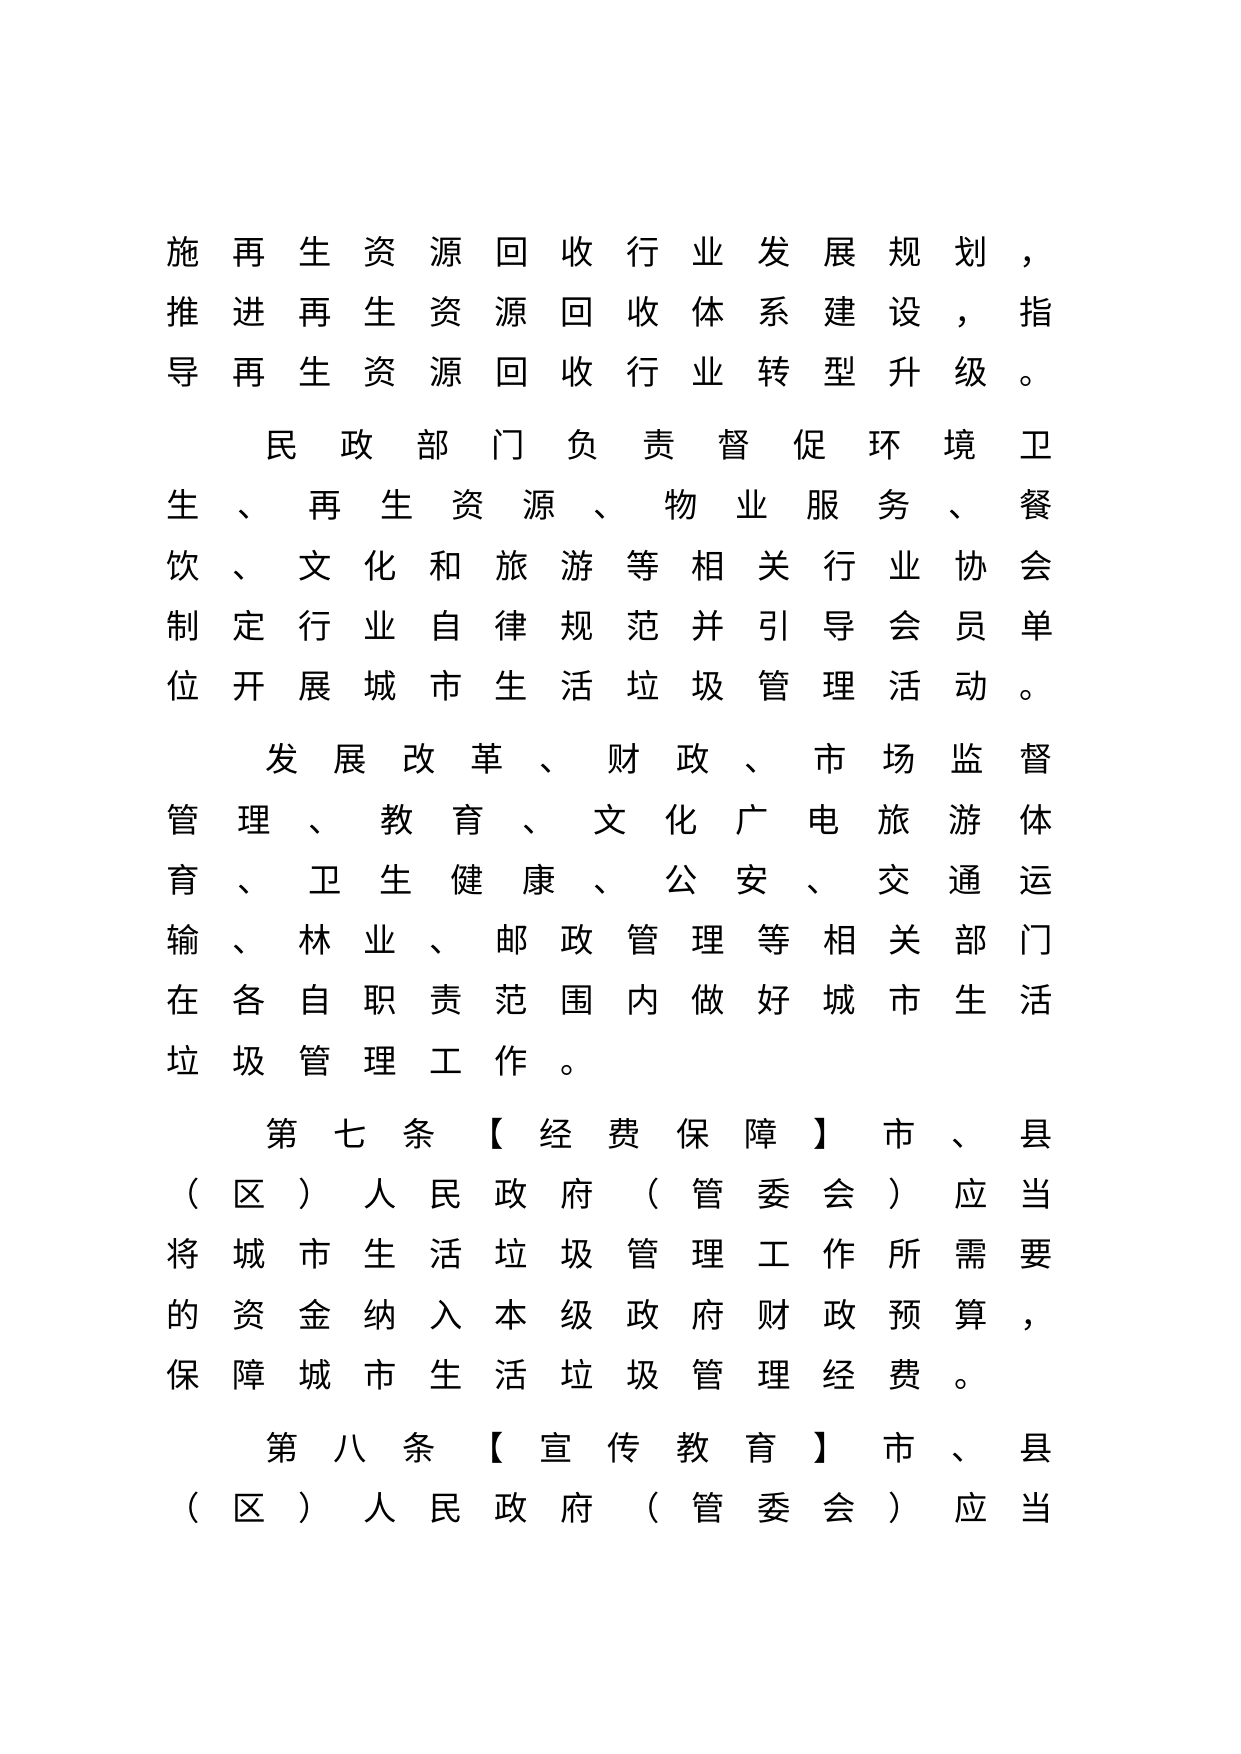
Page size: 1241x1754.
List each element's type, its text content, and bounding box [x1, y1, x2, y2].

text 发展改革、财政、市场监督管理、教育、文化广电旅游体育、卫生健康、公安、交通运输、林业、邮政管理等相关部门在各自职责范围内做好城市生活垃圾管理工作。 [167, 727, 1085, 1089]
text 第七条【经费保障】市、县（区）人民政府（管委会）应当将城市生活垃圾管理工作所需要的资金纳入本级政府财政预算，保障城市生活垃圾管理经费。 [167, 1101, 1085, 1403]
text 民政部门负责督促环境卫生、再生资源、物业服务、餐饮、文化和旅游等相关行业协会制定行业自律规范并引导会员单位开展城市生活垃圾管理活动。 [167, 413, 1085, 714]
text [167, 219, 1085, 400]
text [167, 1415, 1085, 1536]
